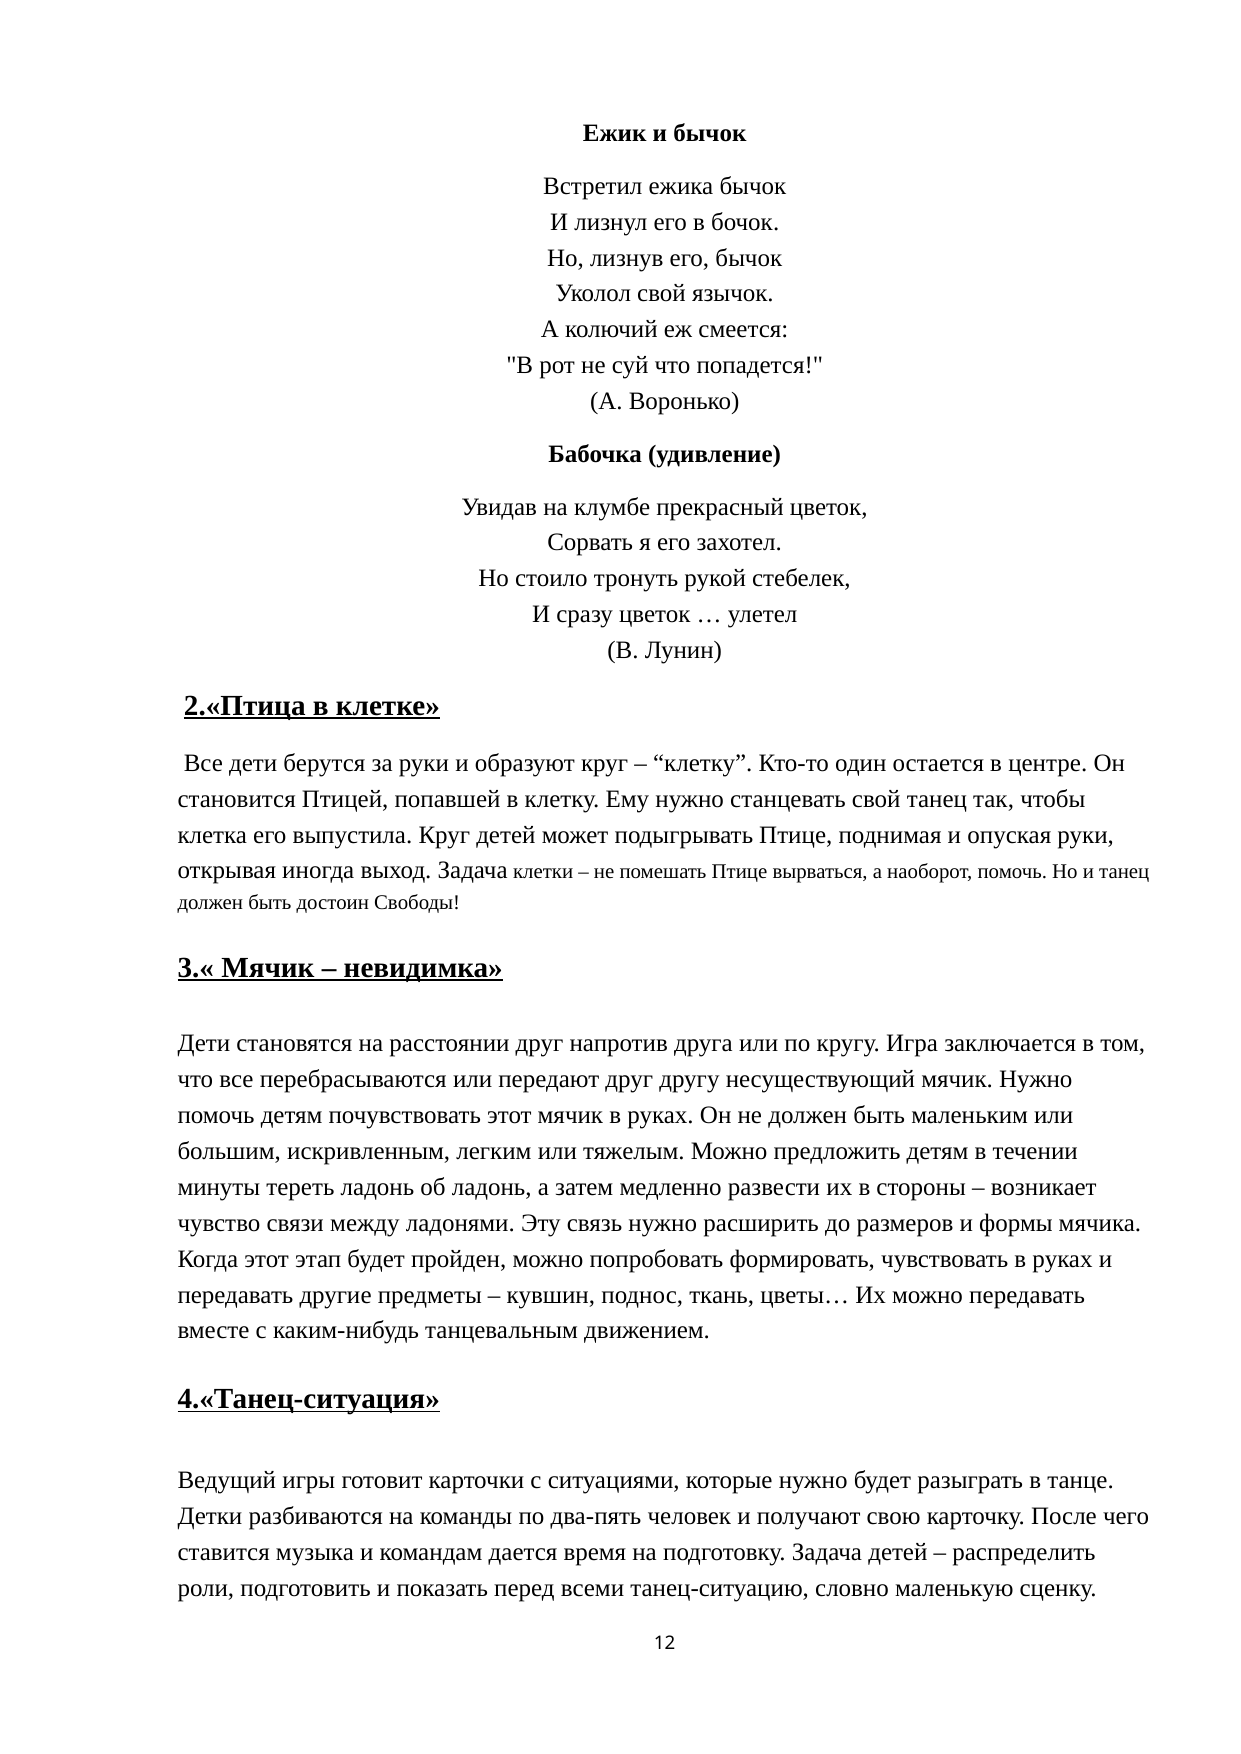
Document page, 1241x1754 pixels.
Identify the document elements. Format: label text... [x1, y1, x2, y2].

text Бабочка (удивление) [177, 439, 1152, 468]
text 4.«Танец-ситуация» [177, 1382, 1152, 1415]
text Увидав на клумбе прекрасный цветок, Сорвать я его захотел. Но стоило тронуть рукой стебелек, И сразу цветок … улетел (В. Лунин) [177, 492, 1152, 664]
text Все дети берутся за руки и образуют круг – “клетку”. Кто-то один остается в центре. Он становится Птицей, попавшей в клетку. Ему нужно станцевать свой танец так, чтобы клетка его выпустила. Круг детей может подыгрывать Птице, поднимая и опуская руки, открывая иногда выход. Задача клетки – не помешать Птице вырваться, а наоборот, помочь. Но и танец должен быть достоин Свободы! [177, 748, 1152, 914]
text 3.« Мячик – невидимка» [177, 950, 1152, 984]
text Когда этот этап будет пройден, можно попробовать формировать, чувствовать в руках и передавать другие предметы – кувшин, поднос, ткань, цветы… Их можно передавать вместе с каким-нибудь танцевальным движением. [177, 1244, 1152, 1344]
text Ежик и бычок [177, 118, 1152, 147]
text 2.«Птица в клетке» [177, 688, 1152, 722]
text Дети становятся на расстоянии друг напротив друга или по кругу. Игра заключается в том, что все перебрасываются или передают друг другу несуществующий мячик. Нужно помочь детям почувствовать этот мячик в руках. Он не должен быть маленьким или большим, искривленным, легким или тяжелым. Можно предложить детям в течении минуты тереть ладонь об ладонь, а затем медленно развести их в стороны – возникает чувство связи между ладонями. Эту связь нужно расширить до размеров и формы мячика. [177, 1028, 1152, 1237]
text Ведущий игры готовит карточки с ситуациями, которые нужно будет разыграть в танце. Детки разбиваются на команды по два-пять человек и получают свою карточку. После чего ставится музыка и командам дается время на подготовку. Задача детей – распределить роли, подготовить и показать перед всеми танец-ситуацию, словно маленькую сценку. [177, 1465, 1152, 1602]
text Встретил ежика бычок И лизнул его в бочок. Но, лизнув его, бычок Уколол свой язычок. А колючий еж смеется: "В рот не суй что попадется!" (А. Воронько) [177, 171, 1152, 415]
